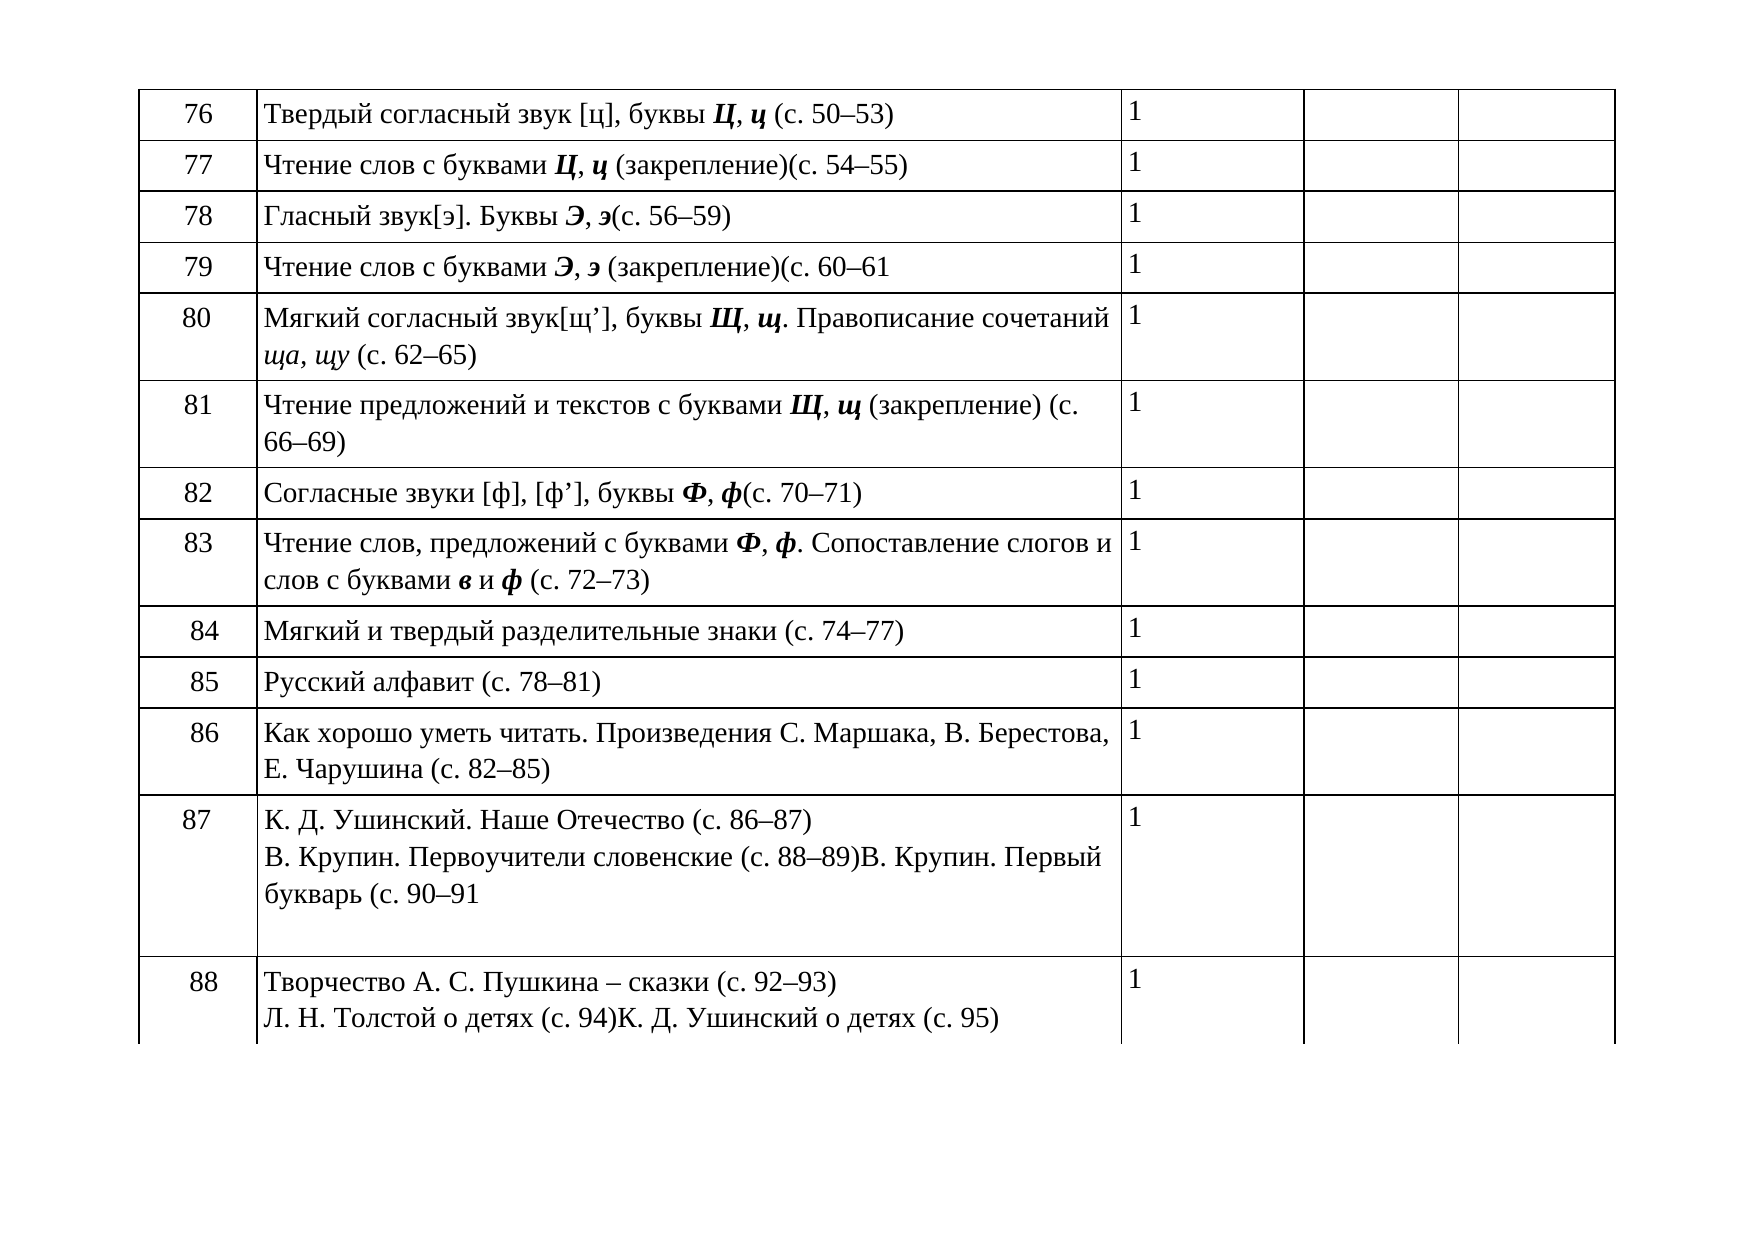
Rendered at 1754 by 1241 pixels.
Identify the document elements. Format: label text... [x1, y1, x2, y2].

table_cell 1 [1122, 381, 1303, 467]
table_cell [1459, 520, 1614, 605]
table_cell Чтение слов с буквами Ц, ц (закрепление)(с. 54–55) [258, 141, 1121, 190]
table_cell Русский алфавит (с. 78–81) [258, 658, 1121, 707]
table_cell [1305, 957, 1458, 1044]
table_cell Чтение слов с буквами Э, э (закрепление)(с. 60–61 [258, 243, 1121, 292]
table_cell Чтение предложений и текстов с буквами Щ, щ (закрепление) (с. 66–69) [258, 381, 1121, 467]
table_cell Как хорошо уметь читать. Произведения С. Маршака, В. Берестова, Е. Чарушина (с. 82–85) [258, 709, 1121, 794]
table_cell 77 [140, 141, 256, 190]
table_cell Гласный звук[э]. Буквы Э, э(с. 56–59) [258, 192, 1121, 241]
table_cell 76 [140, 90, 256, 139]
table_cell 1 [1122, 243, 1303, 292]
table_cell [1459, 294, 1614, 379]
table_cell [1305, 381, 1458, 467]
table_cell 1 [1122, 192, 1303, 241]
table_cell 82 [140, 468, 256, 518]
table_cell 86 [140, 709, 256, 794]
table_cell [1305, 607, 1458, 656]
table_cell 87 [140, 796, 257, 956]
table_cell [1305, 90, 1458, 139]
table_cell [1459, 658, 1614, 707]
table_cell 1 [1122, 468, 1303, 518]
table_cell 1 [1122, 957, 1303, 1044]
table_cell 1 [1122, 520, 1303, 605]
table_cell [1305, 468, 1458, 518]
table_cell Творчество А. С. Пушкина – сказки (с. 92–93) Л. Н. Толстой о детях (с. 94)К. Д. Ушинский о детях (с. 95) [258, 957, 1121, 1044]
table_cell [1305, 520, 1458, 605]
table_cell К. Д. Ушинский. Наше Отечество (с. 86–87) В. Крупин. Первоучители словенские (с. 88–89)В. Крупин. Первый букварь (с. 90–91 [258, 796, 1121, 956]
table_cell [1305, 658, 1458, 707]
table_cell 1 [1122, 294, 1303, 379]
table_cell [1459, 192, 1614, 241]
table_cell [1459, 381, 1614, 467]
table_cell Твердый согласный звук [ц], буквы Ц, ц (с. 50–53) [258, 90, 1121, 139]
table_cell [1459, 141, 1614, 190]
table_cell Чтение слов, предложений с буквами Ф, ф. Сопоставление слогов и слов с буквами в и ф (с. 72–73) [258, 520, 1121, 605]
table_cell 78 [140, 192, 256, 241]
table_cell [1305, 796, 1458, 956]
table_cell 1 [1122, 709, 1303, 794]
table_cell [1305, 192, 1458, 241]
table_cell [1305, 709, 1458, 794]
table_cell [1459, 90, 1614, 139]
table_cell 1 [1122, 141, 1303, 190]
table_cell 84 [140, 607, 256, 656]
table_cell [1459, 796, 1614, 956]
table_cell 1 [1122, 607, 1303, 656]
table_cell [1459, 607, 1614, 656]
table_cell 88 [140, 957, 256, 1044]
table_cell 80 [140, 294, 256, 379]
table_cell Согласные звуки [ф], [ф’], буквы Ф, ф(с. 70–71) [258, 468, 1121, 518]
table_cell Мягкий согласный звук[щ’], буквы Щ, щ. Правописание сочетаний ща, щу (с. 62–65) [258, 294, 1121, 379]
table_cell 79 [140, 243, 256, 292]
table_cell [1305, 243, 1458, 292]
table_cell 85 [140, 658, 256, 707]
table_cell 1 [1122, 796, 1303, 956]
table_cell [1305, 141, 1458, 190]
table_cell 83 [140, 520, 256, 605]
table_cell [1305, 294, 1458, 379]
table_cell Мягкий и твердый разделительные знаки (с. 74–77) [258, 607, 1121, 656]
table_cell 1 [1122, 658, 1303, 707]
table_cell [1459, 468, 1614, 518]
table_cell 1 [1122, 90, 1303, 139]
table_cell [1459, 243, 1614, 292]
table_cell 81 [140, 381, 256, 467]
table_cell [1459, 709, 1614, 794]
table_cell [1459, 957, 1614, 1044]
